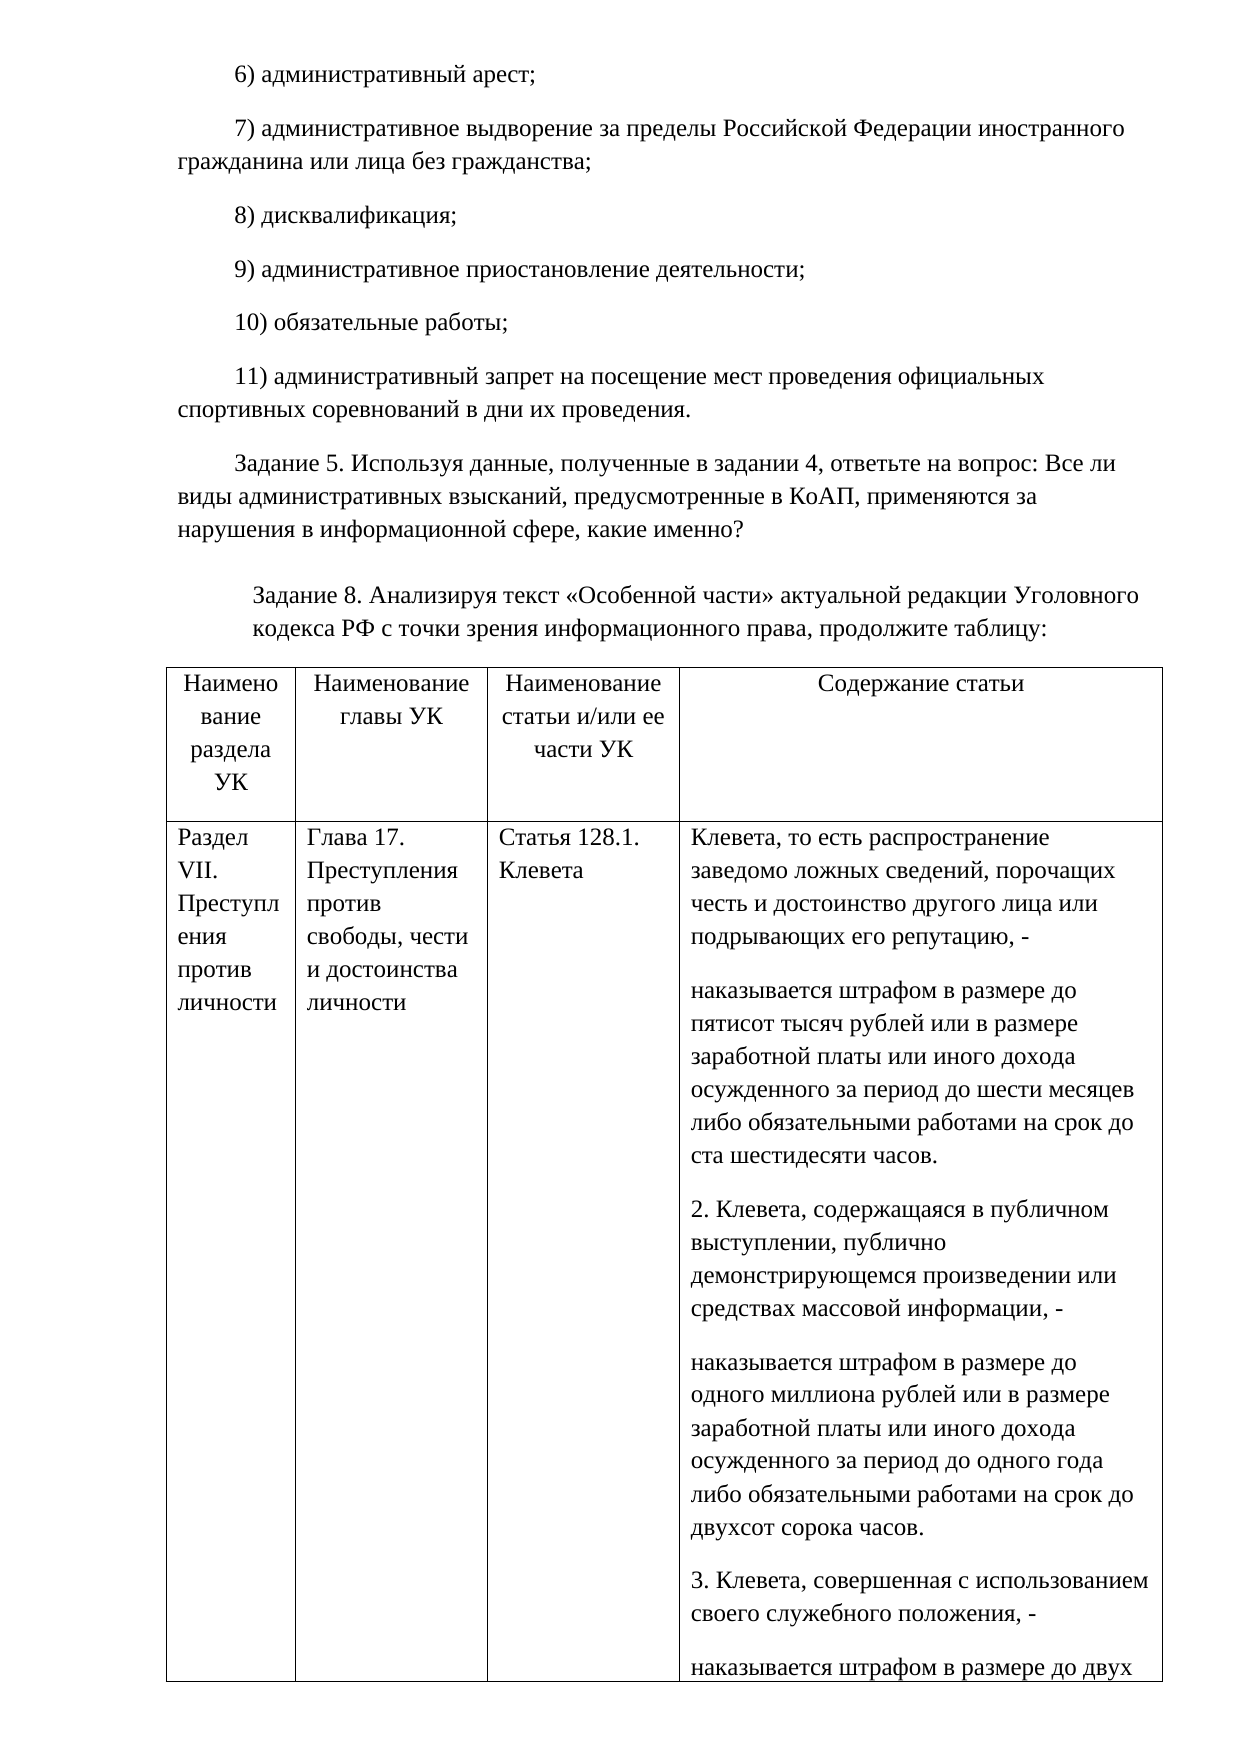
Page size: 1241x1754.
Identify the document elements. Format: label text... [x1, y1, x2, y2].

text 11) административный запрет на посещение мест проведения официальных спортивных соревнований в дни их проведения. [177, 361, 1152, 423]
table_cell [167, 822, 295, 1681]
text Задание 8. Анализируя текст «Особенной части» актуальной редакции Уголовного кодекса РФ с точки зрения информационного права, продолжите таблицу: [252, 580, 1152, 642]
text 7) административное выдворение за пределы Российской Федерации иностранного гражданина или лица без гражданства; [177, 113, 1152, 175]
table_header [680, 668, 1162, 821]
text 10) обязательные работы; [177, 307, 1152, 336]
text 8) дисквалификация; [177, 200, 1152, 228]
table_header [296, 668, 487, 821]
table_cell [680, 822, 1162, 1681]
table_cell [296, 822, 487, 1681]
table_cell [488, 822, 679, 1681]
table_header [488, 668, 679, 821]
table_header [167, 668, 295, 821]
text 6) административный арест; [177, 59, 1152, 88]
text Задание 5. Используя данные, полученные в задании 4, ответьте на вопрос: Все ли виды административных взысканий, предусмотренные в КоАП, применяются за нарушения в информационной сфере, какие именно? [177, 448, 1152, 543]
text 9) административное приостановление деятельности; [177, 254, 1152, 282]
